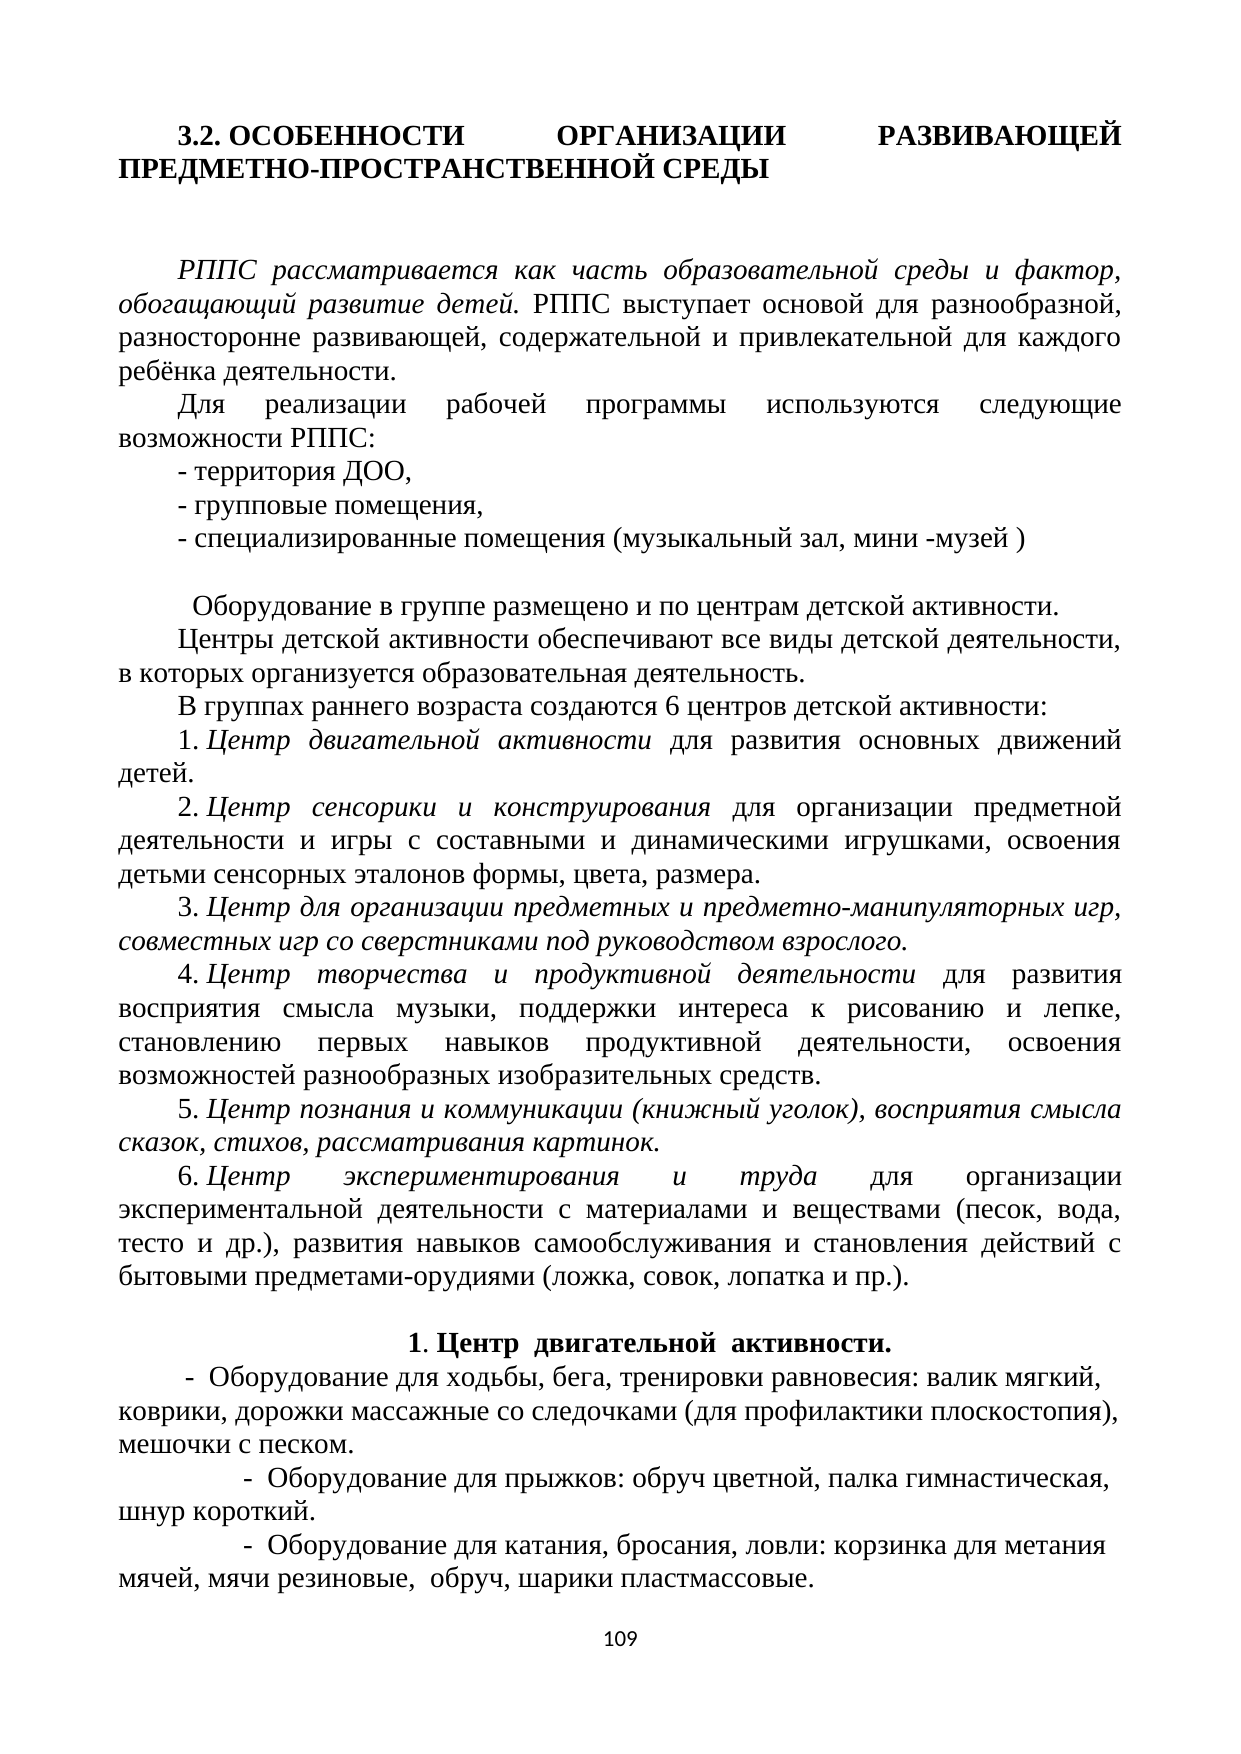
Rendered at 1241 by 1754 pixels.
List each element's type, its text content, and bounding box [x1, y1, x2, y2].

text - территория ДОО, [118, 453, 1122, 487]
text 4. Центр творчества и продуктивной деятельности для развития восприятия смысла музыки, поддержки интереса к рисованию и лепке, становлению первых навыков продуктивной деятельности, освоения возможностей разнообразных изобразительных средств. [118, 957, 1122, 1091]
text 3.2. ОСОБЕННОСТИ ОРГАНИЗАЦИИ РАЗВИВАЮЩЕЙ ПРЕДМЕТНО-ПРОСТРАНСТВЕННОЙ СРЕДЫ [118, 118, 1122, 185]
text - Оборудование для ходьбы, бега, тренировки равновесия: валик мягкий, коврики, дорожки массажные со следочками (для профилактики плоскостопия), мешочки с песком. [118, 1359, 1122, 1460]
text РППС рассматривается как часть образовательной среды и фактор, обогащающий развитие детей. РППС выступает основой для разнообразной, разносторонне развивающей, содержательной и привлекательной для каждого ребёнка деятельности. [118, 252, 1122, 386]
text 2. Центр сенсорики и конструирования для организации предметной деятельности и игры с составными и динамическими игрушками, освоения детьми сенсорных эталонов формы, цвета, размера. [118, 789, 1122, 889]
text - групповые помещения, [118, 487, 1122, 521]
text В группах раннего возраста создаются 6 центров детской активности: [118, 688, 1122, 722]
text 5. Центр познания и коммуникации (книжный уголок), восприятия смысла сказок, стихов, рассматривания картинок. [118, 1091, 1122, 1158]
text 1. Центр двигательной активности для развития основных движений детей. [118, 722, 1122, 789]
text 3. Центр для организации предметных и предметно-манипуляторных игр, совместных игр со сверстниками под руководством взрослого. [118, 889, 1122, 957]
text - Оборудование для прыжков: обруч цветной, палка гимнастическая, шнур короткий. [118, 1460, 1122, 1527]
text - Оборудование для катания, бросания, ловли: корзинка для метания мячей, мячи резиновые, обруч, шарики пластмассовые. [118, 1527, 1122, 1594]
text 1. Центр двигательной активности. [118, 1326, 1122, 1359]
text Центры детской активности обеспечивают все виды детской деятельности, в которых организуется образовательная деятельность. [118, 621, 1122, 688]
text Оборудование в группе размещено и по центрам детской активности. [118, 588, 1122, 621]
text Для реализации рабочей программы используются следующие возможности РППС: [118, 386, 1122, 453]
text 6. Центр экспериментирования и труда для организации экспериментальной деятельности с материалами и веществами (песок, вода, тесто и др.), развития навыков самообслуживания и становления действий с бытовыми предметами-орудиями (ложка, совок, лопатка и пр.). [118, 1158, 1122, 1292]
text - специализированные помещения (музыкальный зал, мини -музей ) [118, 521, 1122, 554]
